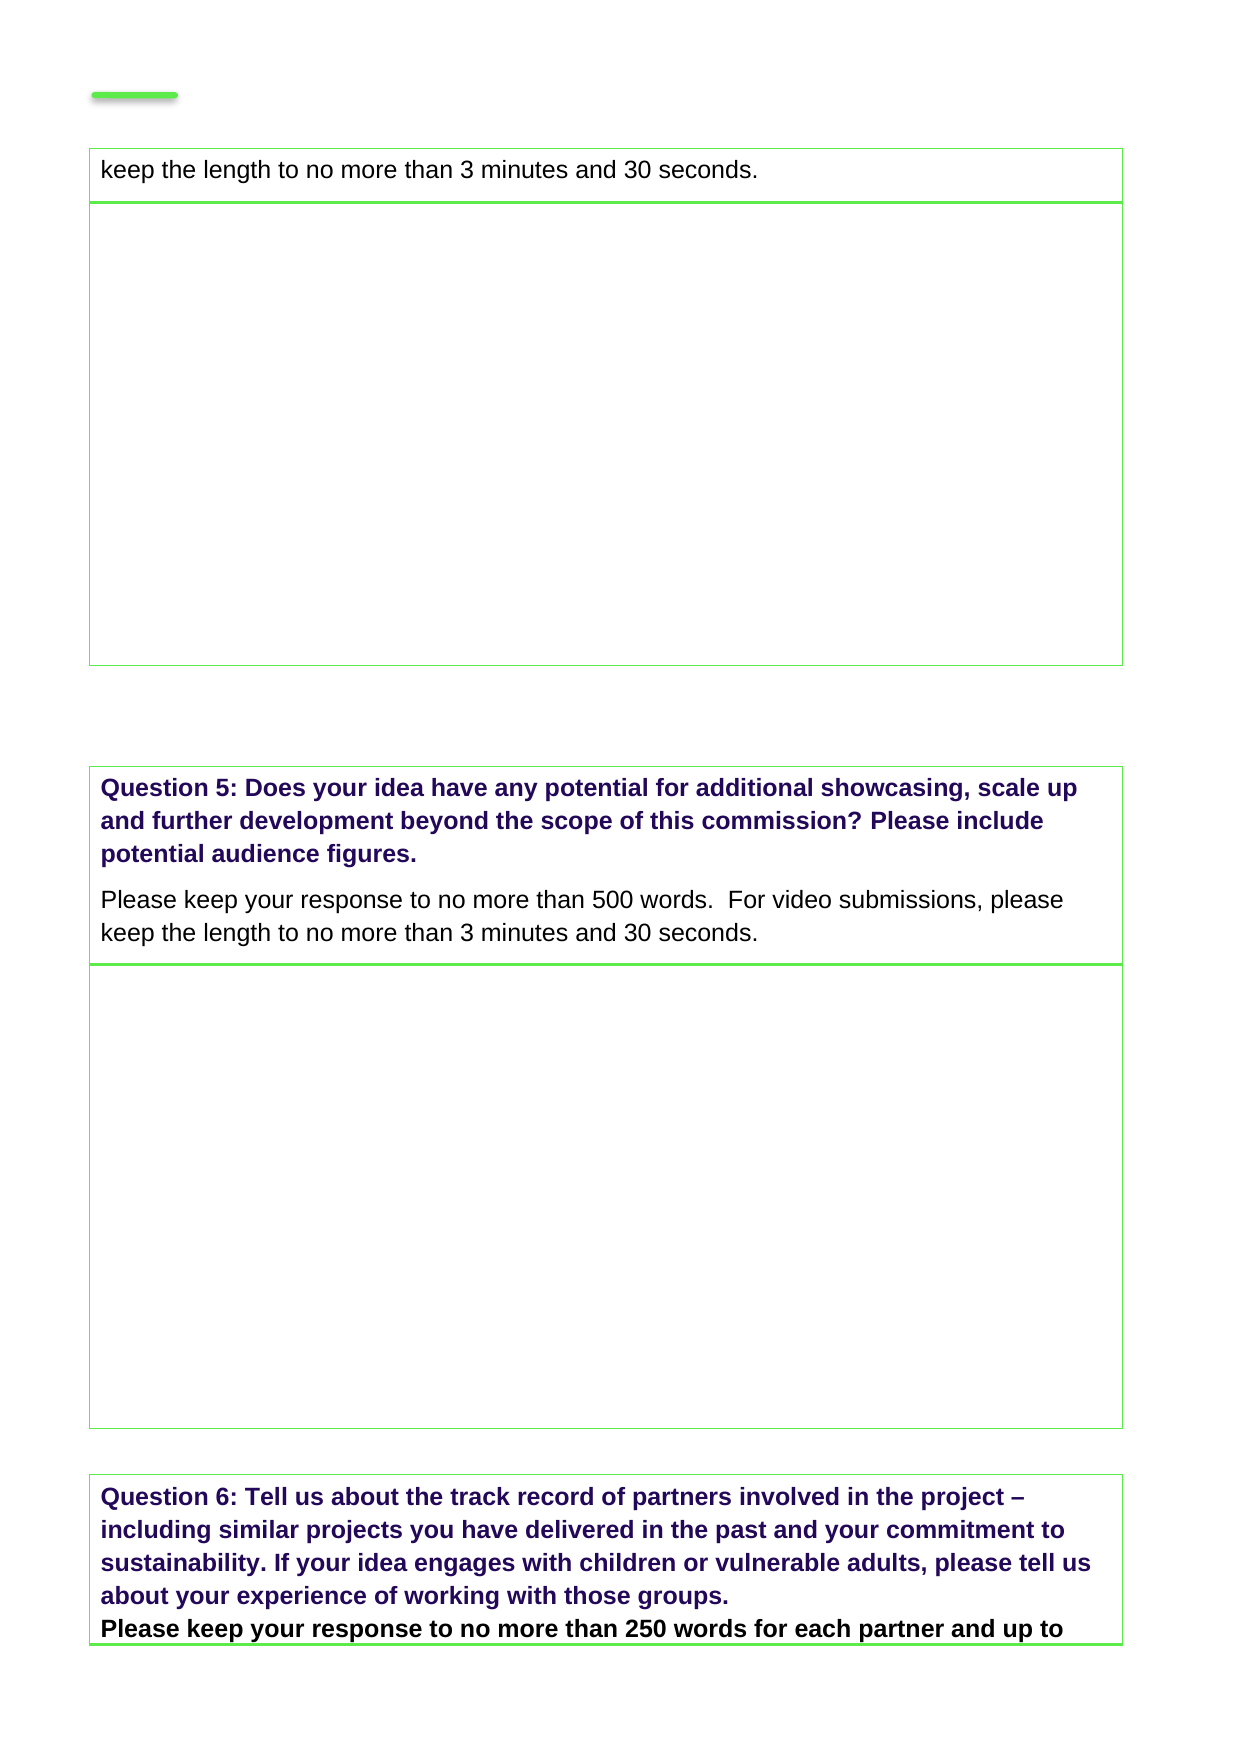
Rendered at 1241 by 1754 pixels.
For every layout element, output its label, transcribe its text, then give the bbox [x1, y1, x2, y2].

table_header Question 5: Does your idea have any potential for additional showcasing, scale up and further development beyond the scope of this commission? Please include potential audience figures. Please keep your response to no more than 500 words. For video submissions, please keep the length to no more than 3 minutes and 30 seconds. [90, 767, 1122, 963]
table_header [90, 1475, 1122, 1642]
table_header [90, 149, 1122, 201]
table_cell [90, 204, 1122, 665]
table_cell [90, 966, 1122, 1428]
